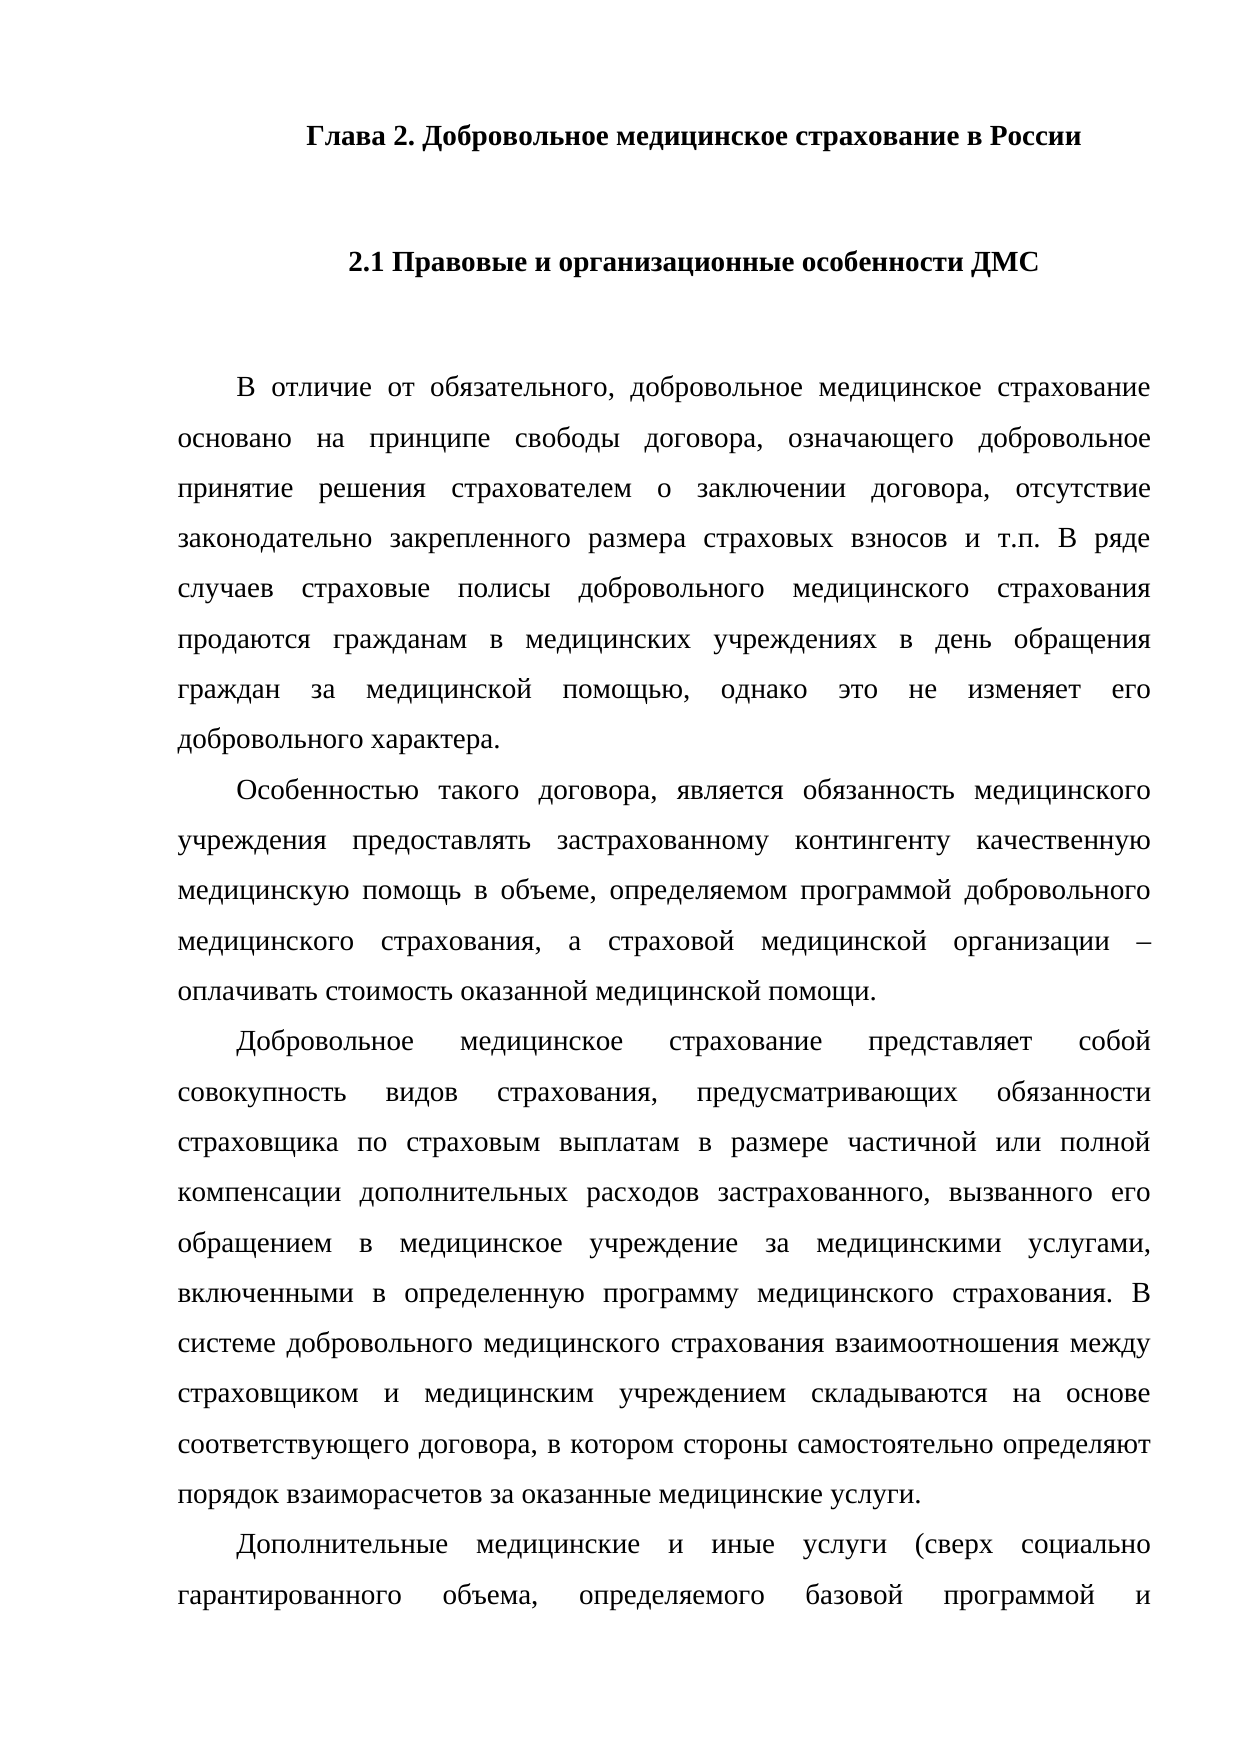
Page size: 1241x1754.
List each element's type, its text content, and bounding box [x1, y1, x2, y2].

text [177, 1527, 1152, 1610]
text Особенностью такого договора, является обязанность медицинского учреждения предоставлять застрахованному контингенту качественную медицинскую помощь в объеме, определяемом программой добровольного медицинского страхования, а страховой медицинской организации – оплачивать стоимость оказанной медицинской помощи. [177, 772, 1152, 1007]
text Добровольное медицинское страхование представляет собой совокупность видов страхования, предусматривающих обязанности страховщика по страховым выплатам в размере частичной или полной компенсации дополнительных расходов застрахованного, вызванного его обращением в медицинское учреждение за медицинскими услугами, включенными в определенную программу медицинского страхования. В системе добровольного медицинского страхования взаимоотношения между страховщиком и медицинским учреждением складываются на основе соответствующего договора, в котором стороны самостоятельно определяют порядок взаиморасчетов за оказанные медицинские услуги. [177, 1023, 1152, 1510]
text 2.1 Правовые и организационные особенности ДМС [177, 244, 1152, 277]
text Глава 2. Добровольное медицинское страхование в России [177, 118, 1152, 152]
text В отличие от обязательного, добровольное медицинское страхование основано на принципе свободы договора, означающего добровольное принятие решения страхователем о заключении договора, отсутствие законодательно закрепленного размера страховых взносов и т.п. В ряде случаев страховые полисы добровольного медицинского страхования продаются гражданам в медицинских учреждениях в день обращения граждан за медицинской помощью, однако это не изменяет его добровольного характера. [177, 369, 1152, 755]
